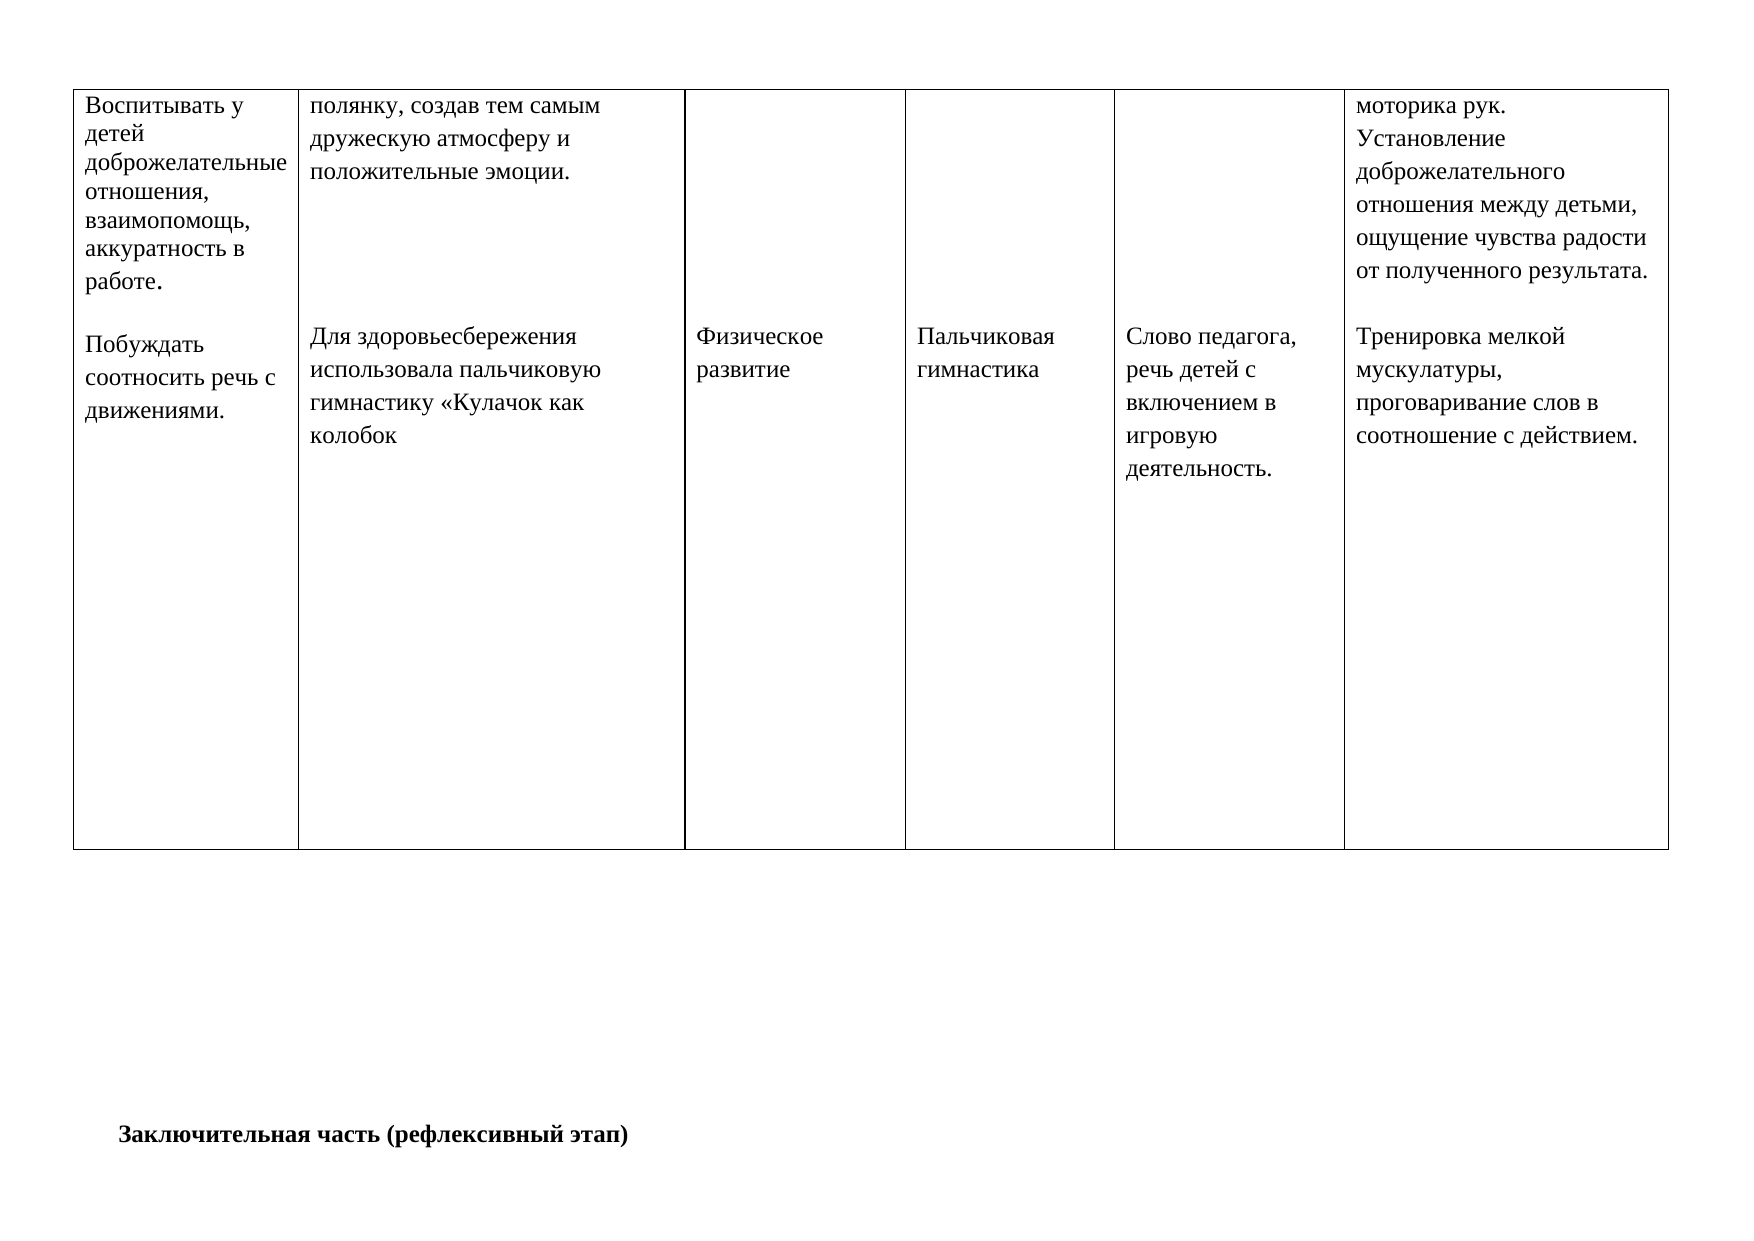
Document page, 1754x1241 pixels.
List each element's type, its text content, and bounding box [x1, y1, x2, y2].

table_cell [906, 90, 1114, 849]
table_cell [74, 90, 298, 849]
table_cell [686, 90, 905, 849]
text Заключительная часть (рефлексивный этап) [118, 1119, 1636, 1148]
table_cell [1345, 90, 1668, 849]
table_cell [299, 90, 684, 849]
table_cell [1115, 90, 1344, 849]
